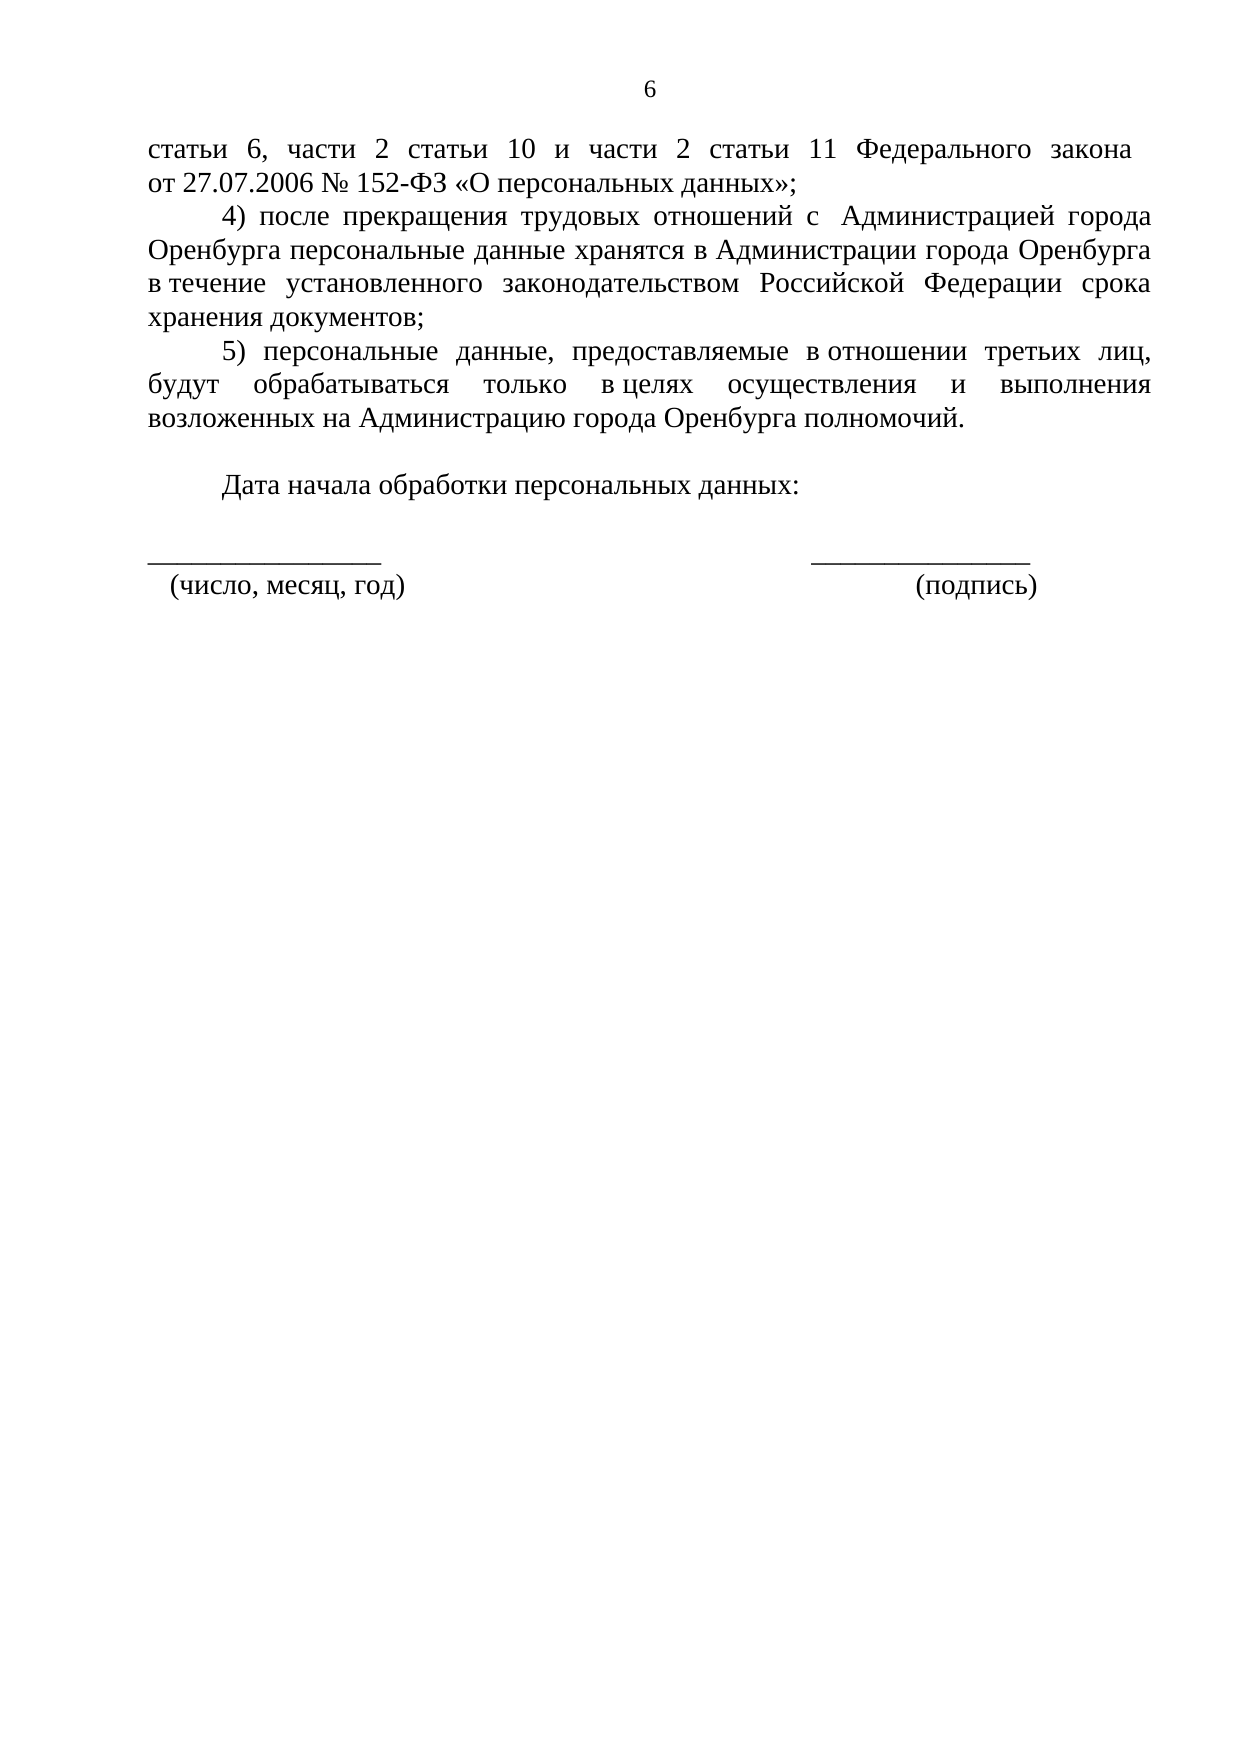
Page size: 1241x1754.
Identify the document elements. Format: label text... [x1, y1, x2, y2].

text 5) персональные данные, предоставляемые в отношении третьих лиц, будут обрабатываться только в целях осуществления и выполнения возложенных на Администрацию города Оренбурга полномочий. [148, 333, 1152, 433]
text ________________ _______________ [148, 534, 1152, 567]
text 4) после прекращения трудовых отношений с Администрацией города Оренбурга персональные данные хранятся в Администрации города Оренбурга в течение установленного законодательством Российской Федерации срока хранения документов; [148, 198, 1152, 333]
text Дата начала обработки персональных данных: [148, 467, 1152, 500]
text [148, 131, 1152, 198]
text (число, месяц, год) (подпись) [148, 567, 1152, 601]
